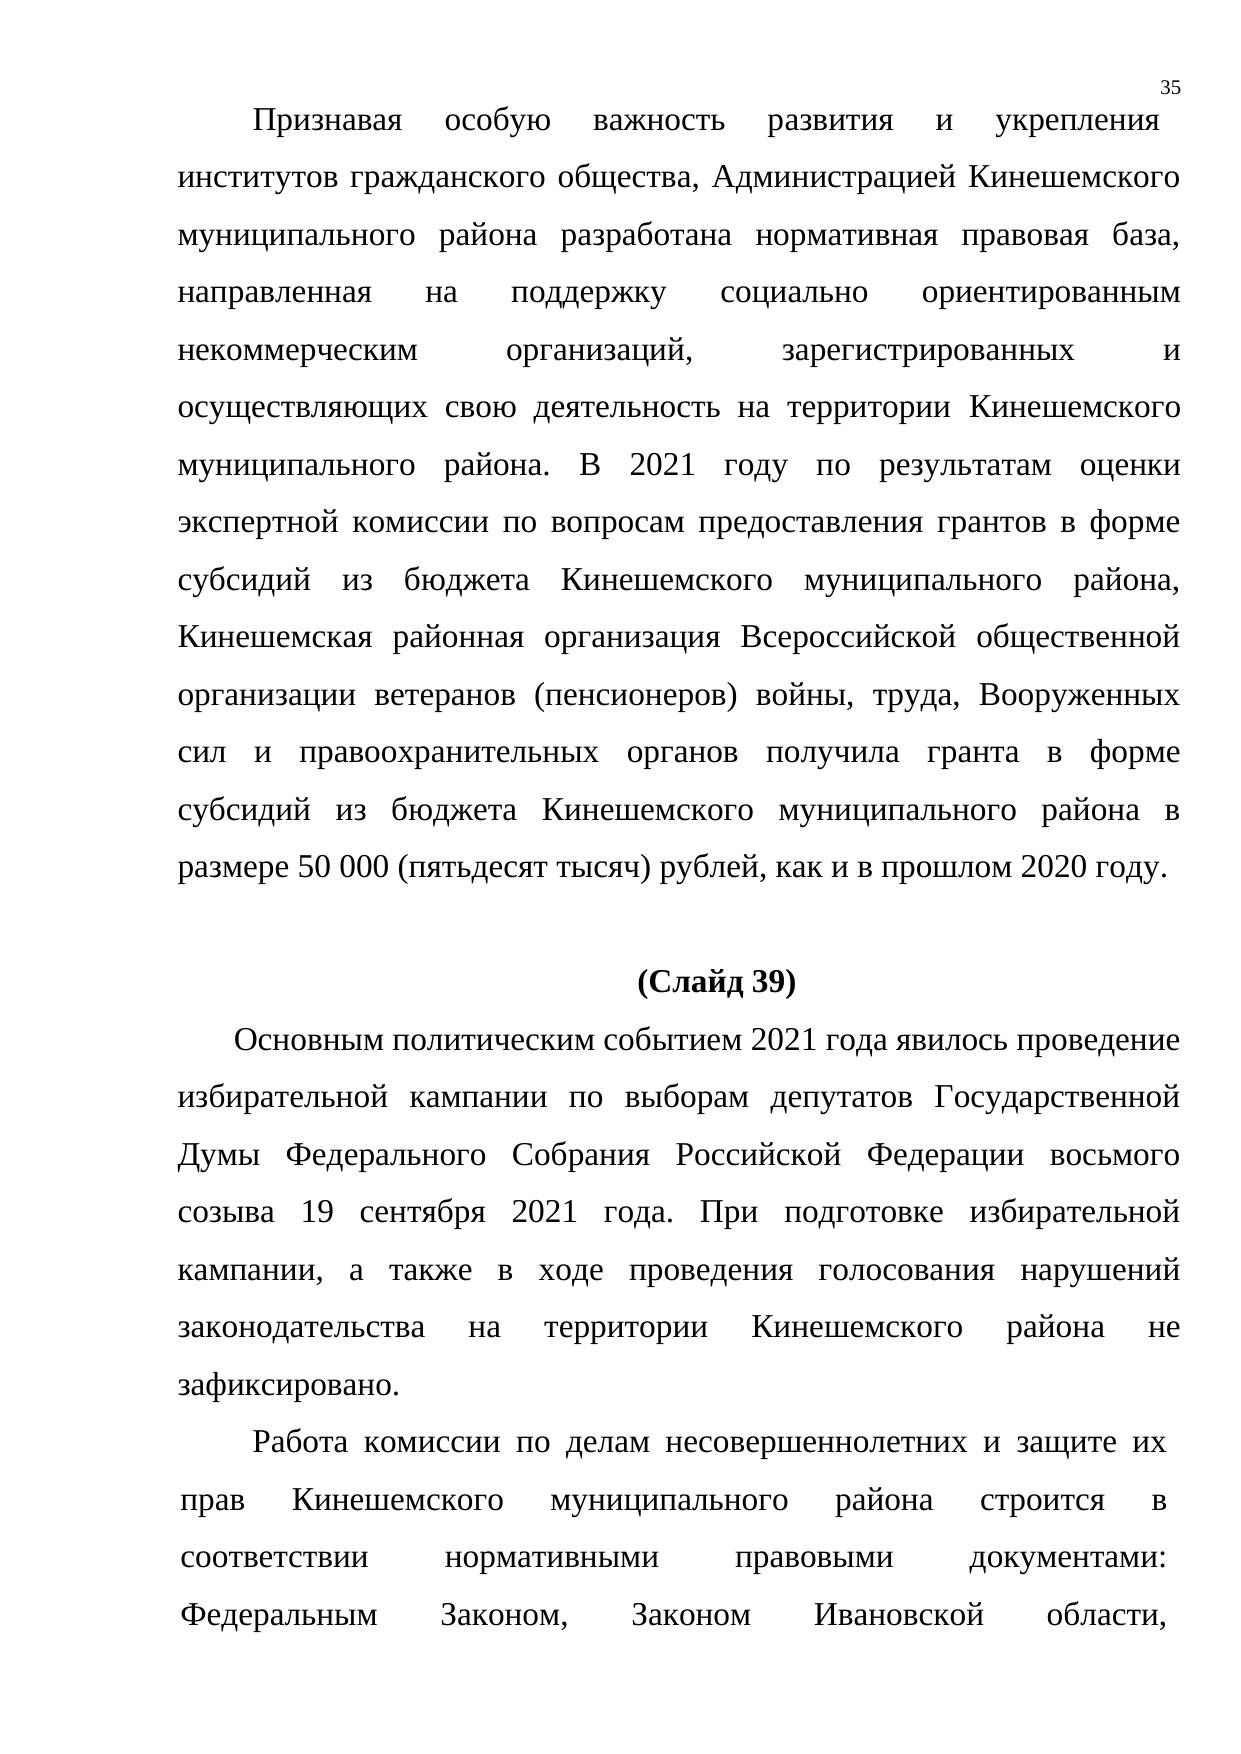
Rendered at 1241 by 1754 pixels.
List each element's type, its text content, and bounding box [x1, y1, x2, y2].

text Основным политическим событием 2021 года явилось проведение избирательной кампании по выборам депутатов Государственной Думы Федерального Собрания Российской Федерации восьмого созыва 19 сентября 2021 года. При подготовке избирательной кампании, а также в ходе проведения голосования нарушений законодательства на территории Кинешемского района не зафиксировано. [177, 1019, 1181, 1402]
text (Слайд 39) [177, 962, 1181, 1000]
text Признавая особую важность развития и укрепления институтов гражданского общества, Администрацией Кинешемского муниципального района разработана нормативная правовая база, направленная на поддержку социально ориентированным некоммерческим организаций, зарегистрированных и осуществляющих свою деятельность на территории Кинешемского муниципального района. В 2021 году по результатам оценки экспертной комиссии по вопросам предоставления грантов в форме субсидий из бюджета Кинешемского муниципального района, Кинешемская районная организация Всероссийской общественной организации ветеранов (пенсионеров) войны, труда, Вооруженных сил и правоохранительных органов получила гранта в форме субсидий из бюджета Кинешемского муниципального района в размере 50 000 (пятьдесят тысяч) рублей, как и в прошлом 2020 году. [177, 99, 1181, 885]
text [180, 1422, 1168, 1632]
